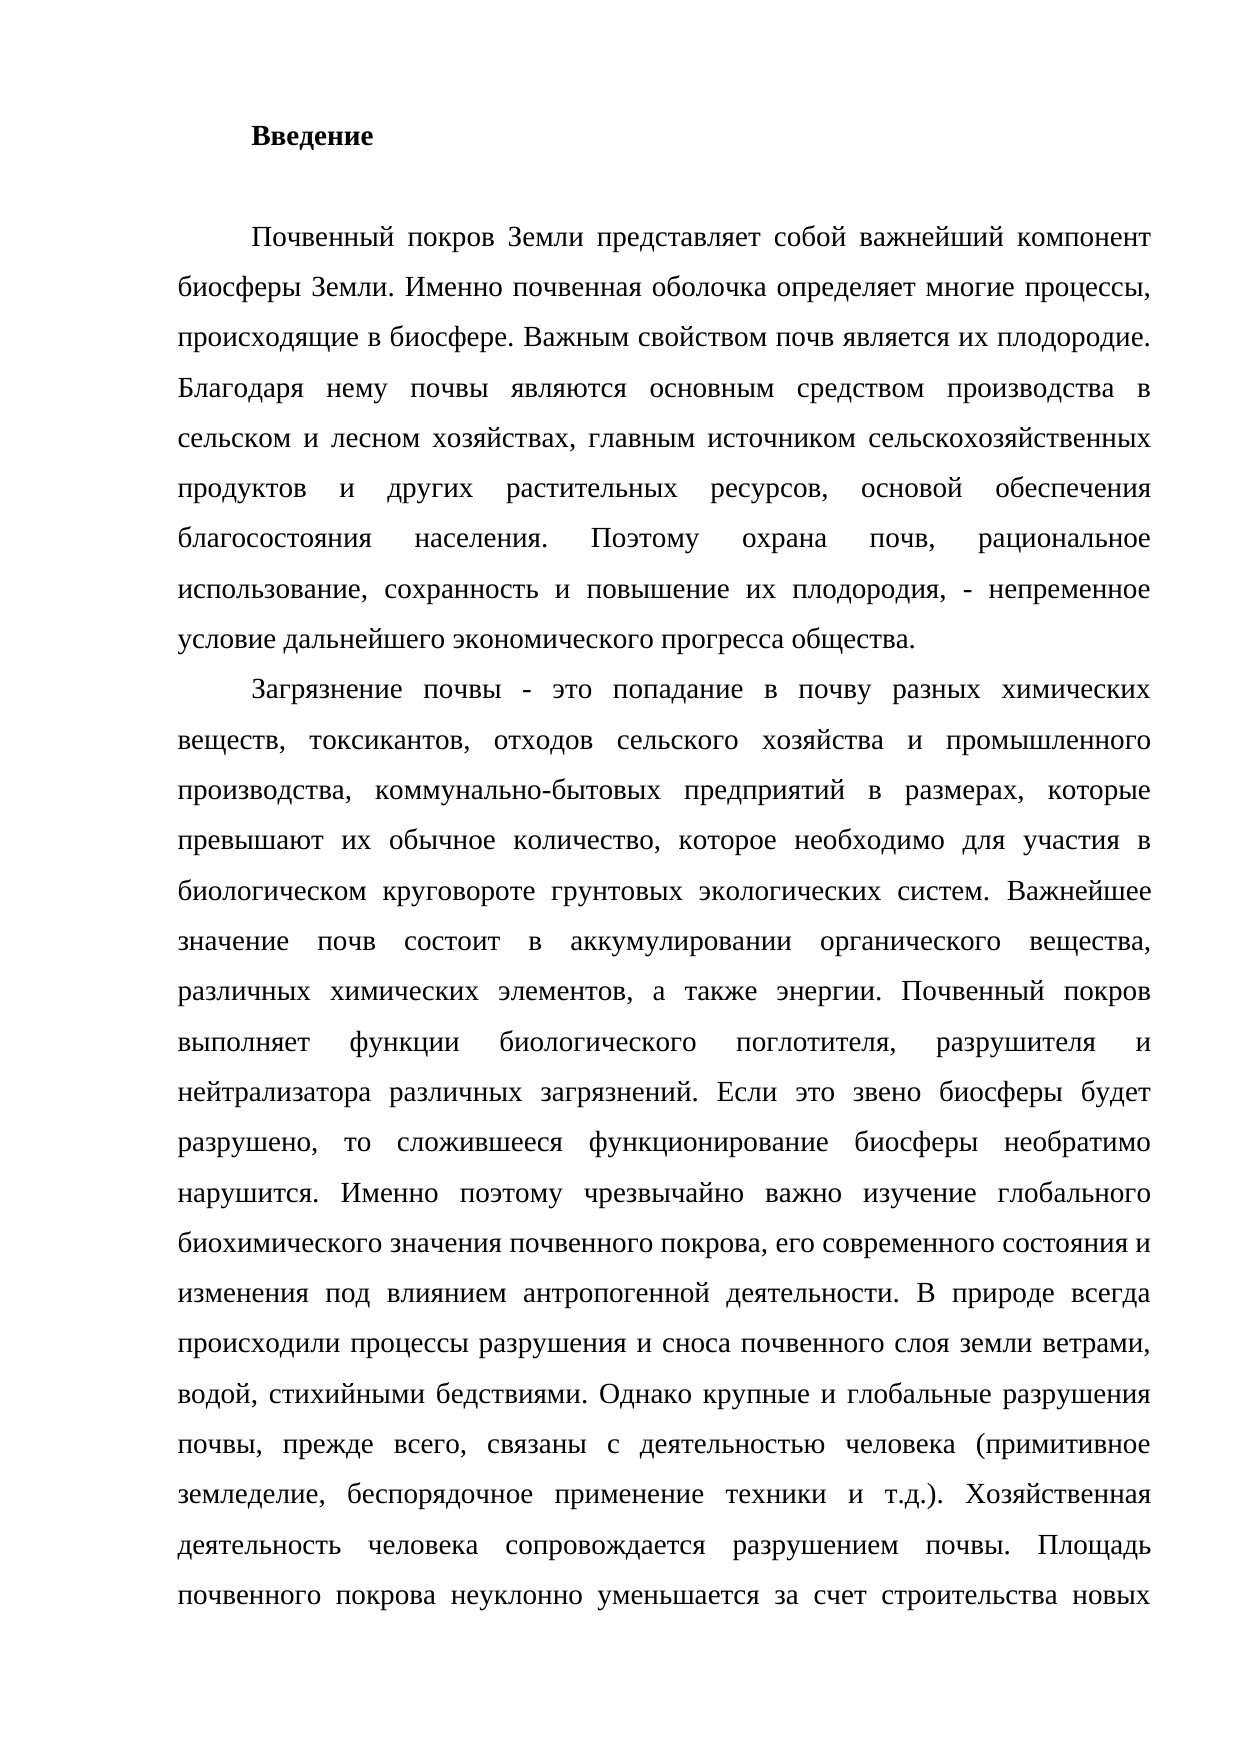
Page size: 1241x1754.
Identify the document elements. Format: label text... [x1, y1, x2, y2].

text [177, 672, 1152, 1611]
text Почвенный покров Земли представляет собой важнейший компонент биосферы Земли. Именно почвенная оболочка определяет многие процессы, происходящие в биосфере. Важным свойством почв является их плодородие. Благодаря нему почвы являются основным средством производства в сельском и лесном хозяйствах, главным источником сельскохозяйственных продуктов и других растительных ресурсов, основой обеспечения благосостояния населения. Поэтому охрана почв, рациональное использование, сохранность и повышение их плодородия, - непременное условие дальнейшего экономического прогресса общества. [177, 219, 1152, 655]
text Введение [177, 118, 1152, 152]
